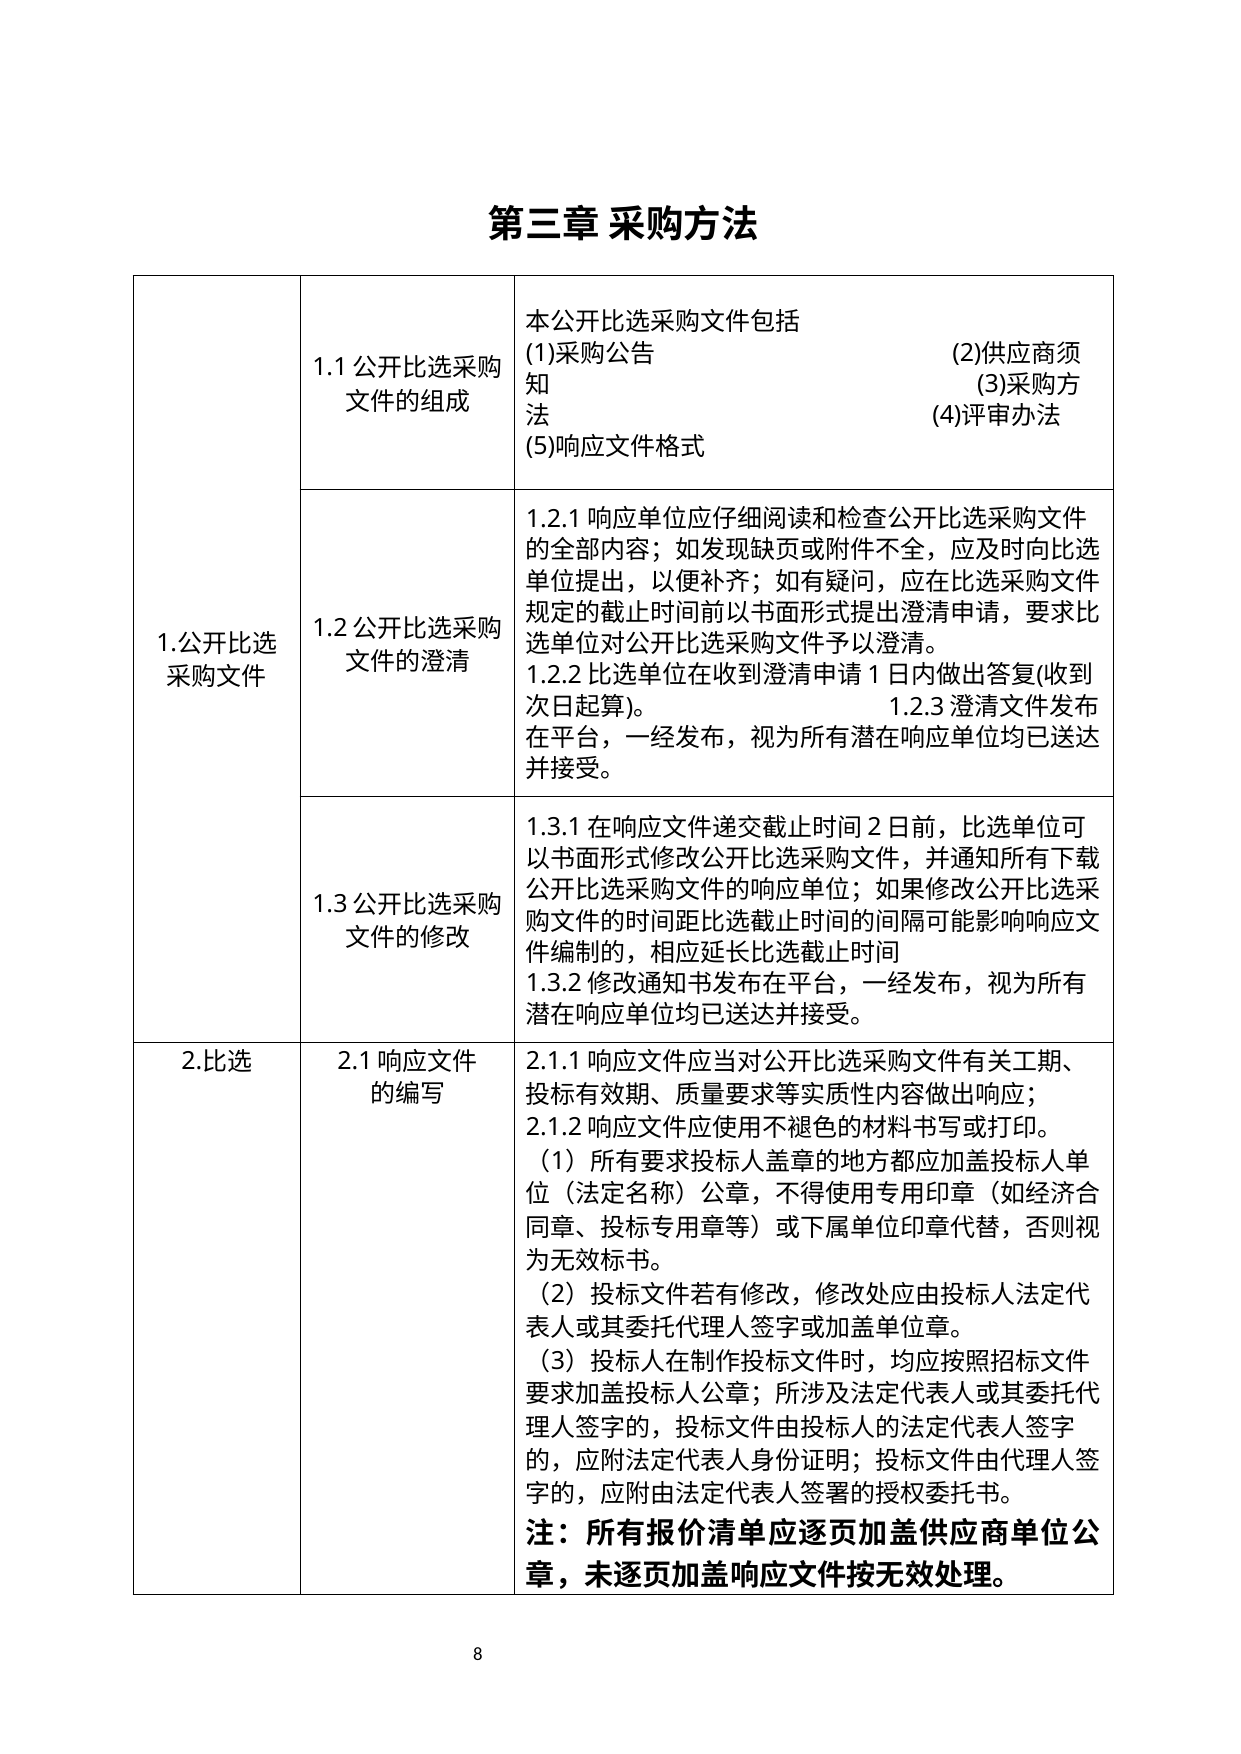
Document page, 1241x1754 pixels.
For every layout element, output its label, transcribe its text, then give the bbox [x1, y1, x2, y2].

table_cell 1.3公开比选采购文件的修改 [301, 797, 514, 1042]
table_header 1.1公开比选采购文件的组成 [301, 276, 514, 489]
table_cell 1.3.1在响应文件递交截止时间2日前，比选单位可以书面形式修改公开比选采购文件，并通知所有下载公开比选采购文件的响应单位；如果修改公开比选采购文件的时间距比选截止时间的间隔可能影响响应文件编制的，相应延长比选截止时间 1.3.2修改通知书发布在平台，一经发布，视为所有潜在响应单位均已送达并接受。 [515, 797, 1113, 1042]
table_cell 2.1响应文件 的编写 [301, 1043, 514, 1594]
table_cell 1.2公开比选采购文件的澄清 [301, 490, 514, 796]
table_cell 2.比选 [134, 1043, 300, 1594]
subtitle 采购方法 [153, 194, 1093, 248]
table_cell 2.1.1响应文件应当对公开比选采购文件有关工期、投标有效期、质量要求等实质性内容做出响应； 2.1.2响应文件应使用不褪色的材料书写或打印。 （1）所有要求投标人盖章的地方都应加盖投标人单位（法定名称）公章，不得使用专用印章（如经济合同章、投标专用章等）或下属单位印章代替，否则视为无效标书。 （2）投标文件若有修改，修改处应由投标人法定代表人或其委托代理人签字或加盖单位章。 （3）投标人在制作投标文件时，均应按照招标文件要求加盖投标人公章；所涉及法定代表人或其委托代理人签字的，投标文件由投标人的法定代表人签字的，应附法定代表人身份证明；投标文件由代理人签字的，应附由法定代表人签署的授权委托书。 注：所有报价清单应逐页加盖供应商单位公章，未逐页加盖响应文件按无效处理。 [515, 1043, 1113, 1594]
table_header 本公开比选采购文件包括 (1)采购公告 (2)供应商须知 (3)采购方法 (4)评审办法 (5)响应文件格式 [515, 276, 1113, 489]
table_cell 1.2.1响应单位应仔细阅读和检查公开比选采购文件的全部内容；如发现缺页或附件不全，应及时向比选单位提出，以便补齐；如有疑问，应在比选采购文件规定的截止时间前以书面形式提出澄清申请，要求比选单位对公开比选采购文件予以澄清。 1.2.2比选单位在收到澄清申请1日内做出答复(收到次日起算)。 1.2.3澄清文件发布在平台，一经发布，视为所有潜在响应单位均已送达并接受。 [515, 490, 1113, 796]
table_header 1.公开比选采购文件 [134, 276, 300, 1042]
